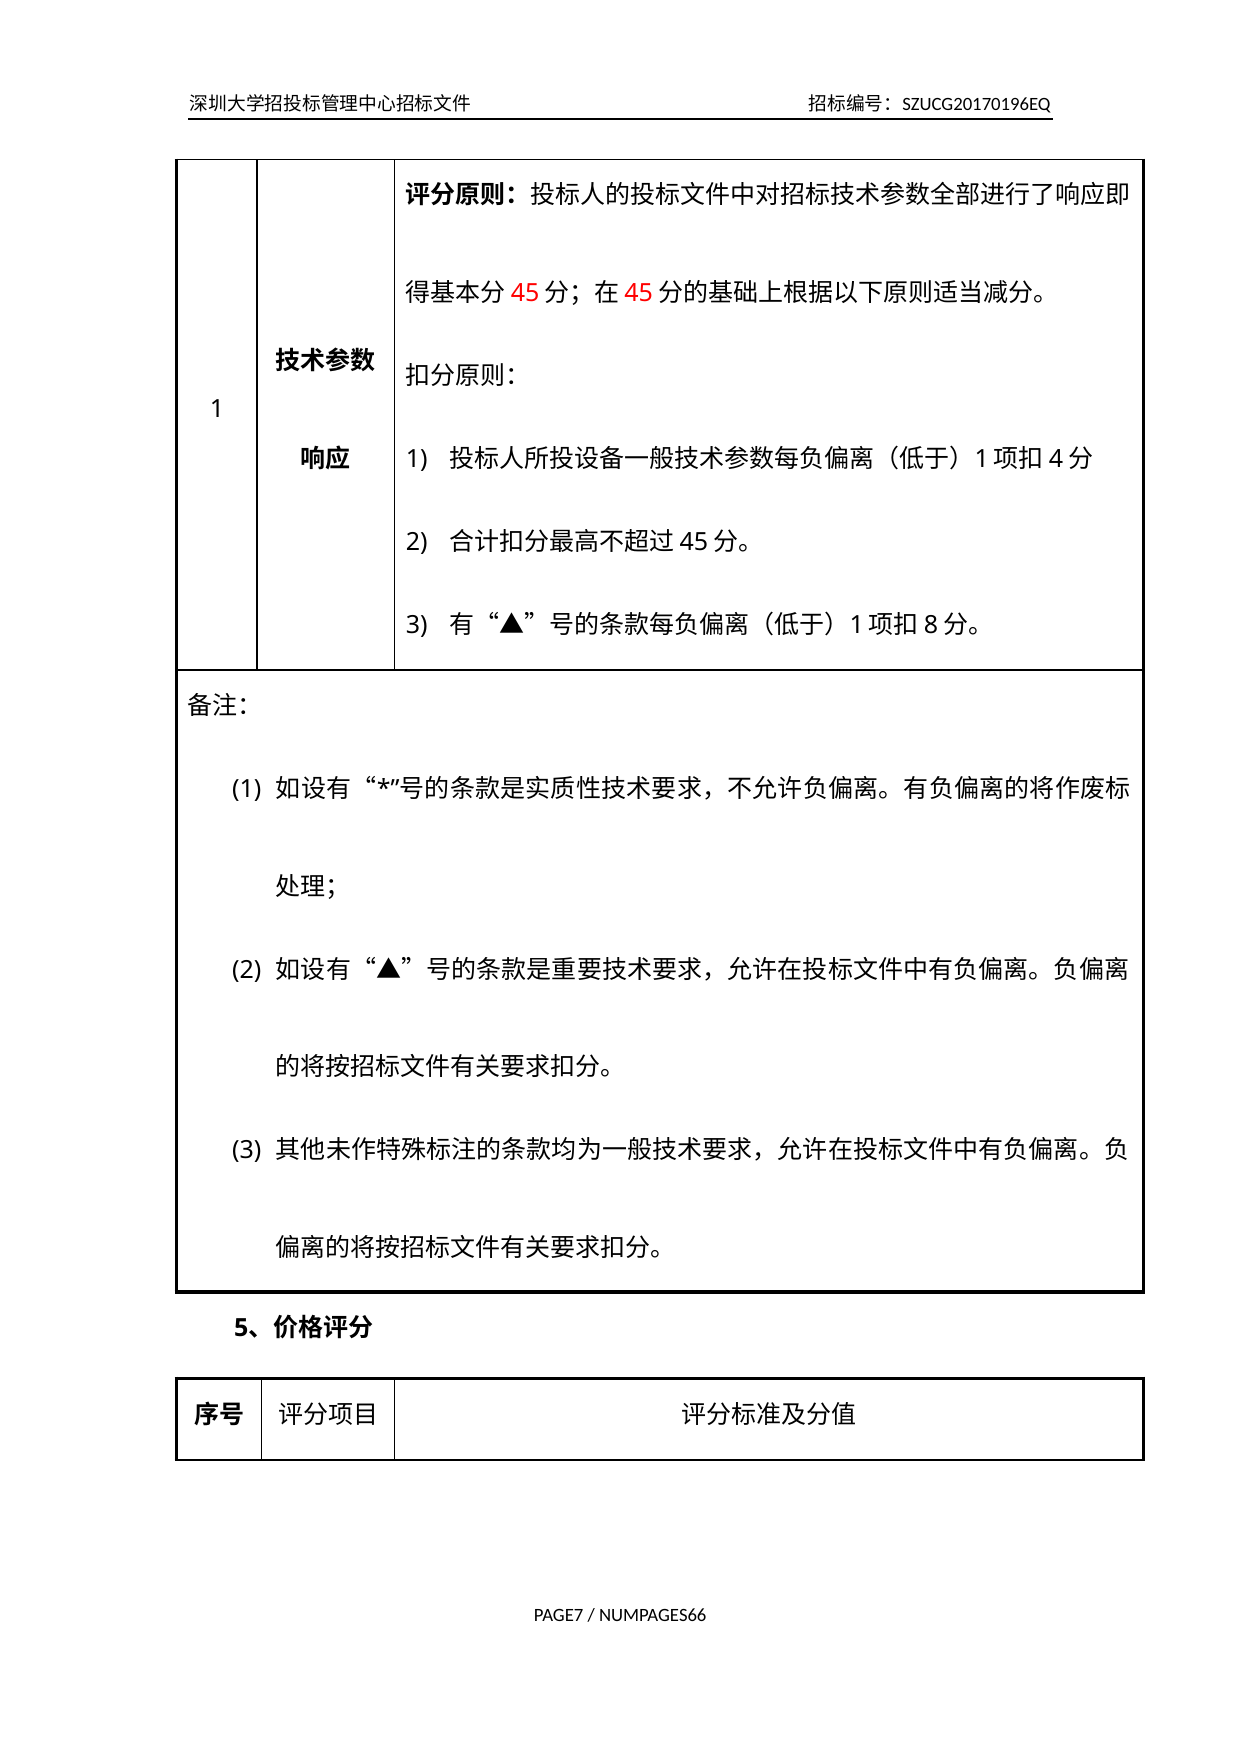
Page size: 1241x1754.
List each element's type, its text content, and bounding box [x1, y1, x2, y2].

table_cell 技术参数响应 [258, 160, 394, 669]
table_header 评分标准及分值 [395, 1380, 1142, 1459]
table_cell 备注： 如设有“*”号的条款是实质性技术要求，不允许负偏离。有负偏离的将作废标处理； 如设有“▲”号的条款是重要技术要求，允许在投标文件中有负偏离。负偏离的将按招标文件有关要求扣分。 其他未作特殊标注的条款均为一般技术要求，允许在投标文件中有负偏离。负偏离的将按招标文件有关要求扣分。 [178, 671, 1142, 1290]
table_header 序号 [178, 1380, 261, 1459]
table_header 评分项目 [262, 1380, 394, 1459]
table_cell 1 [178, 160, 256, 669]
text 5、价格评分 [234, 1294, 1053, 1358]
table_cell 评分原则：投标人的投标文件中对招标技术参数全部进行了响应即得基本分45分；在45分的基础上根据以下原则适当减分。 扣分原则： 投标人所投设备一般技术参数每负偏离（低于）1项扣4分 合计扣分最高不超过45分。 有“▲”号的条款每负偏离（低于）1项扣8分。 [395, 160, 1142, 669]
